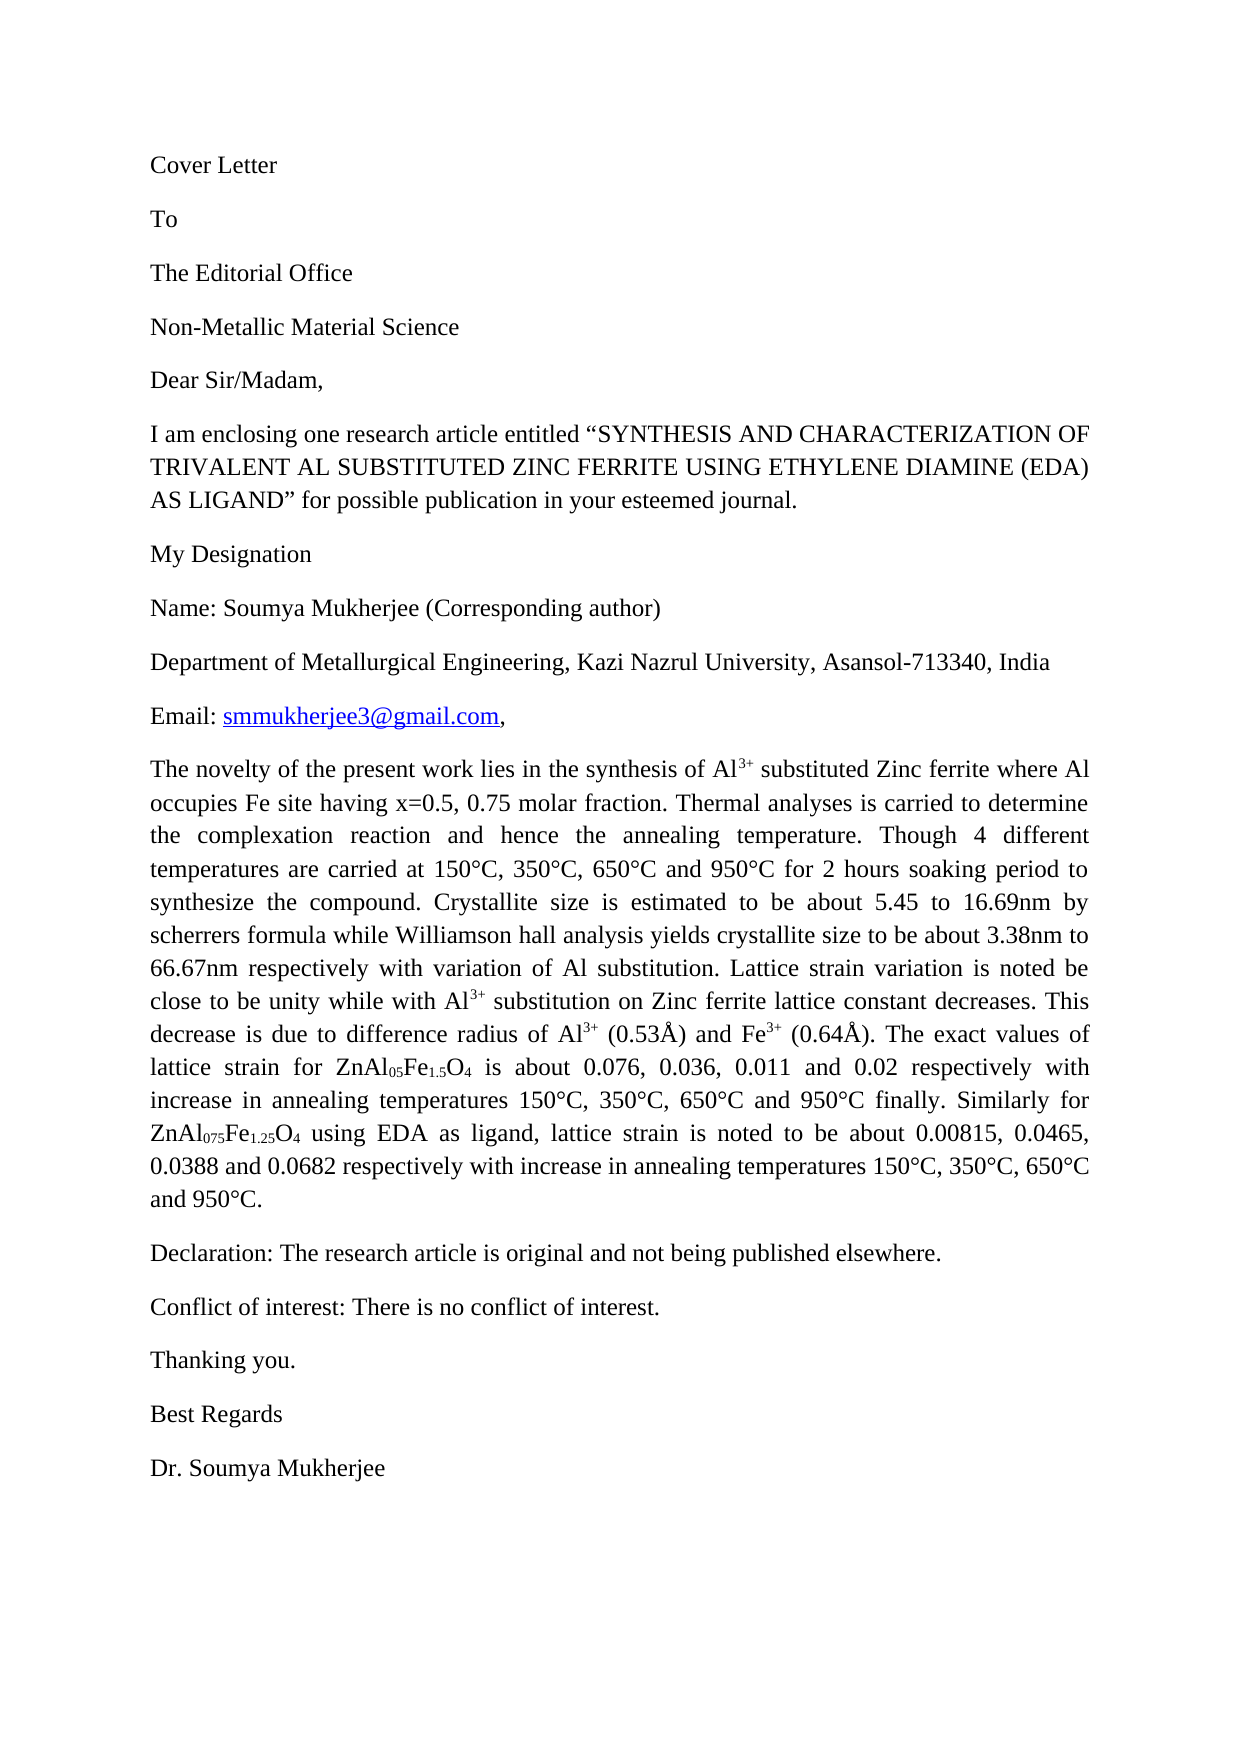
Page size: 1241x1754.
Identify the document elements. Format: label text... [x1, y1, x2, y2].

text Non-Metallic Material Science [150, 312, 1090, 340]
text Cover Letter [150, 150, 1090, 179]
text The novelty of the present work lies in the synthesis of Al3+ substituted Zinc ferrite where Al occupies Fe site having x=0.5, 0.75 molar fraction. Thermal analyses is carried to determine the complexation reaction and hence the annealing temperature. Though 4 different temperatures are carried at 150°C, 350°C, 650°C and 950°C for 2 hours soaking period to synthesize the compound. Crystallite size is estimated to be about 5.45 to 16.69nm by scherrers formula while Williamson hall analysis yields crystallite size to be about 3.38nm to 66.67nm respectively with variation of Al substitution. Lattice strain variation is noted be close to be unity while with Al3+ substitution on Zinc ferrite lattice constant decreases. This decrease is due to difference radius of Al3+ (0.53Å) and Fe3+ (0.64Å). The exact values of lattice strain for ZnAl05Fe1.5O4 is about 0.076, 0.036, 0.011 and 0.02 respectively with increase in annealing temperatures 150°C, 350°C, 650°C and 950°C finally. Similarly for ZnAl075Fe1.25O4 using EDA as ligand, lattice strain is noted to be about 0.00815, 0.0465, 0.0388 and 0.0682 respectively with increase in annealing temperatures 150°C, 350°C, 650°C and 950°C. [150, 754, 1090, 1213]
text Thanking you. [150, 1345, 1090, 1374]
text Best Regards [150, 1399, 1090, 1428]
text I am enclosing one research article entitled “SYNTHESIS AND CHARACTERIZATION OF TRIVALENT AL SUBSTITUTED ZINC FERRITE USING ETHYLENE DIAMINE (EDA) AS LIGAND” for possible publication in your esteemed journal. [150, 419, 1090, 514]
text Name: Soumya Mukherjee (Corresponding author) [150, 593, 1090, 622]
text My Designation [150, 539, 1090, 568]
text Dear Sir/Madam, [150, 365, 1090, 394]
text To [150, 204, 1090, 233]
text Declaration: The research article is original and not being published elsewhere. [150, 1238, 1090, 1266]
text Conflict of interest: There is no conflict of interest. [150, 1292, 1090, 1320]
text Dr. Soumya Mukherjee [150, 1453, 1090, 1482]
text Email: smmukherjee3@gmail.com, [150, 701, 1090, 729]
text Department of Metallurgical Engineering, Kazi Nazrul University, Asansol-713340, India [150, 647, 1090, 676]
text The Editorial Office [150, 258, 1090, 286]
